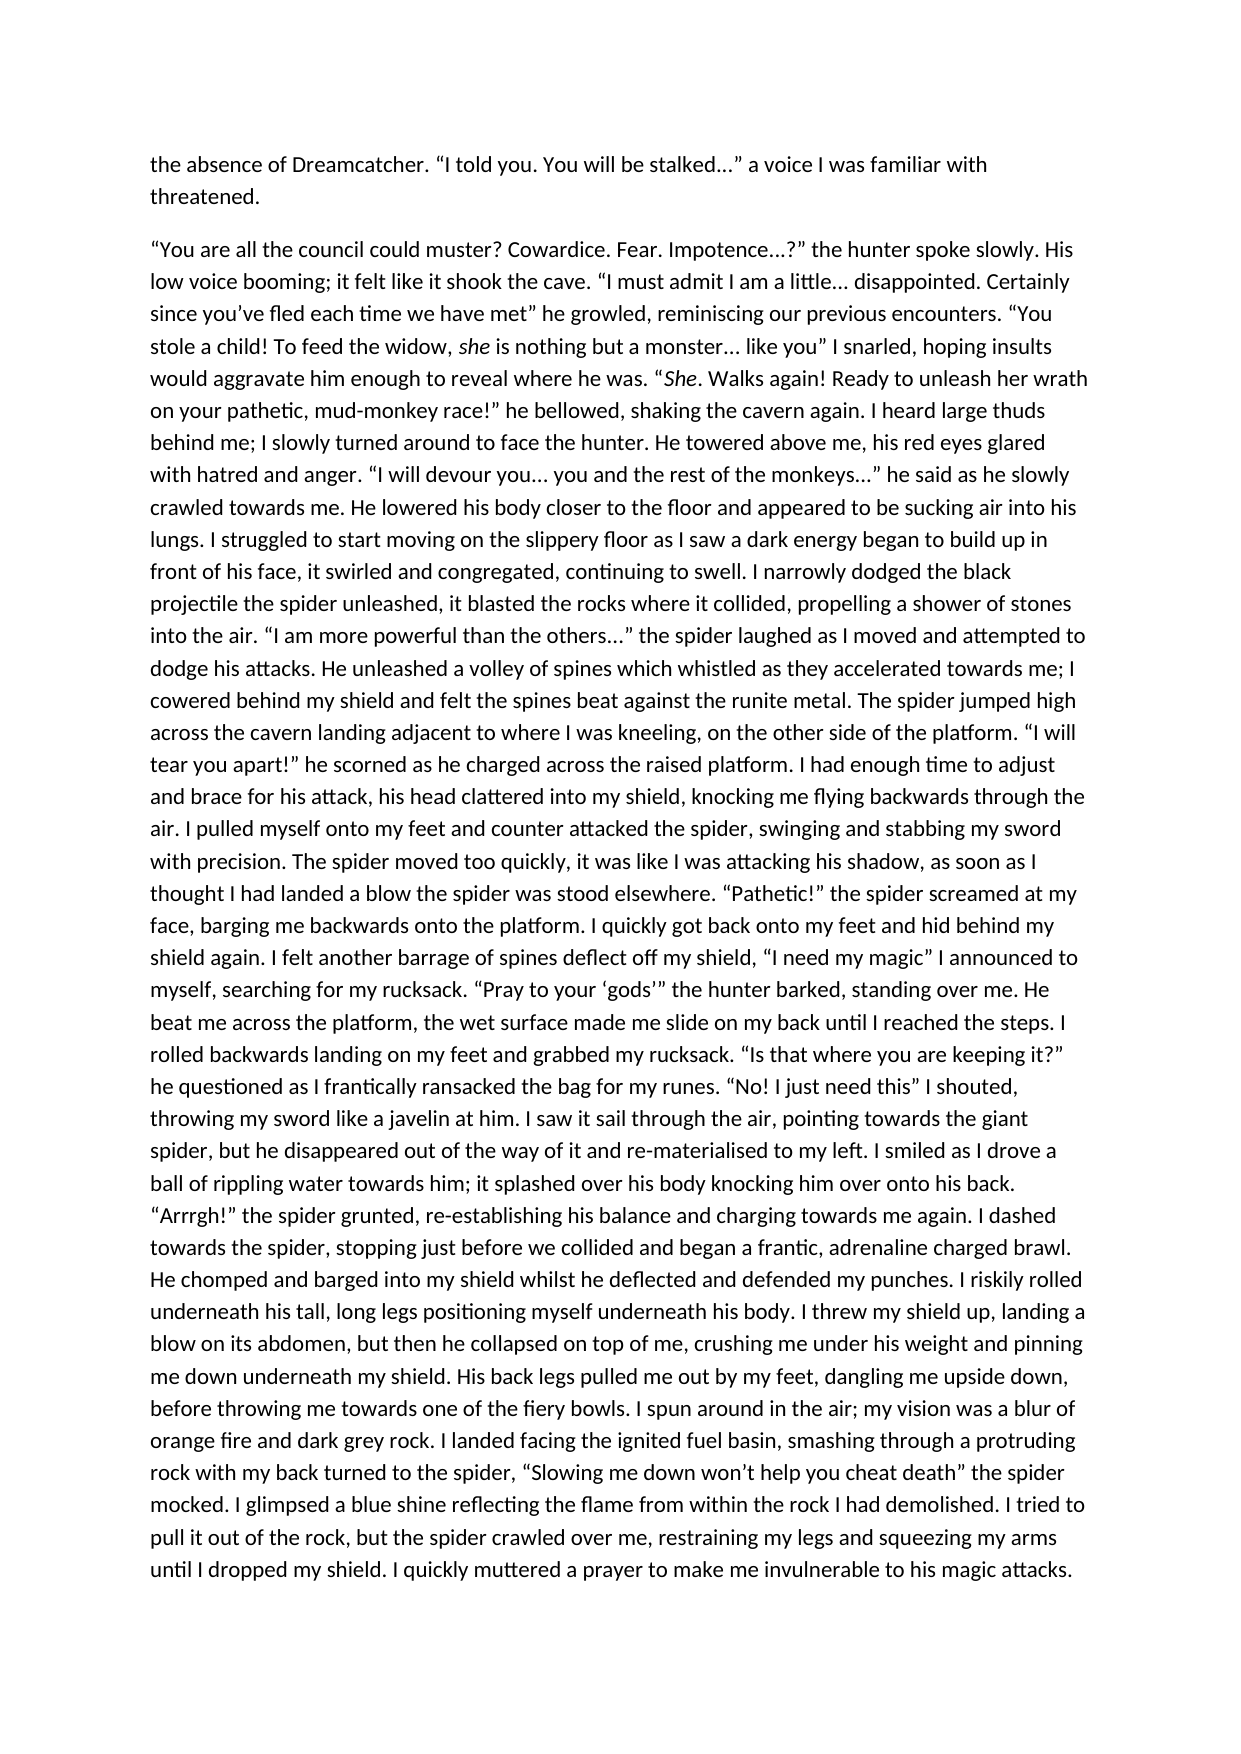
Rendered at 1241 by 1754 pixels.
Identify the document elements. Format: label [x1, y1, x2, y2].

text [150, 235, 1090, 1583]
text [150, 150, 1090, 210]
